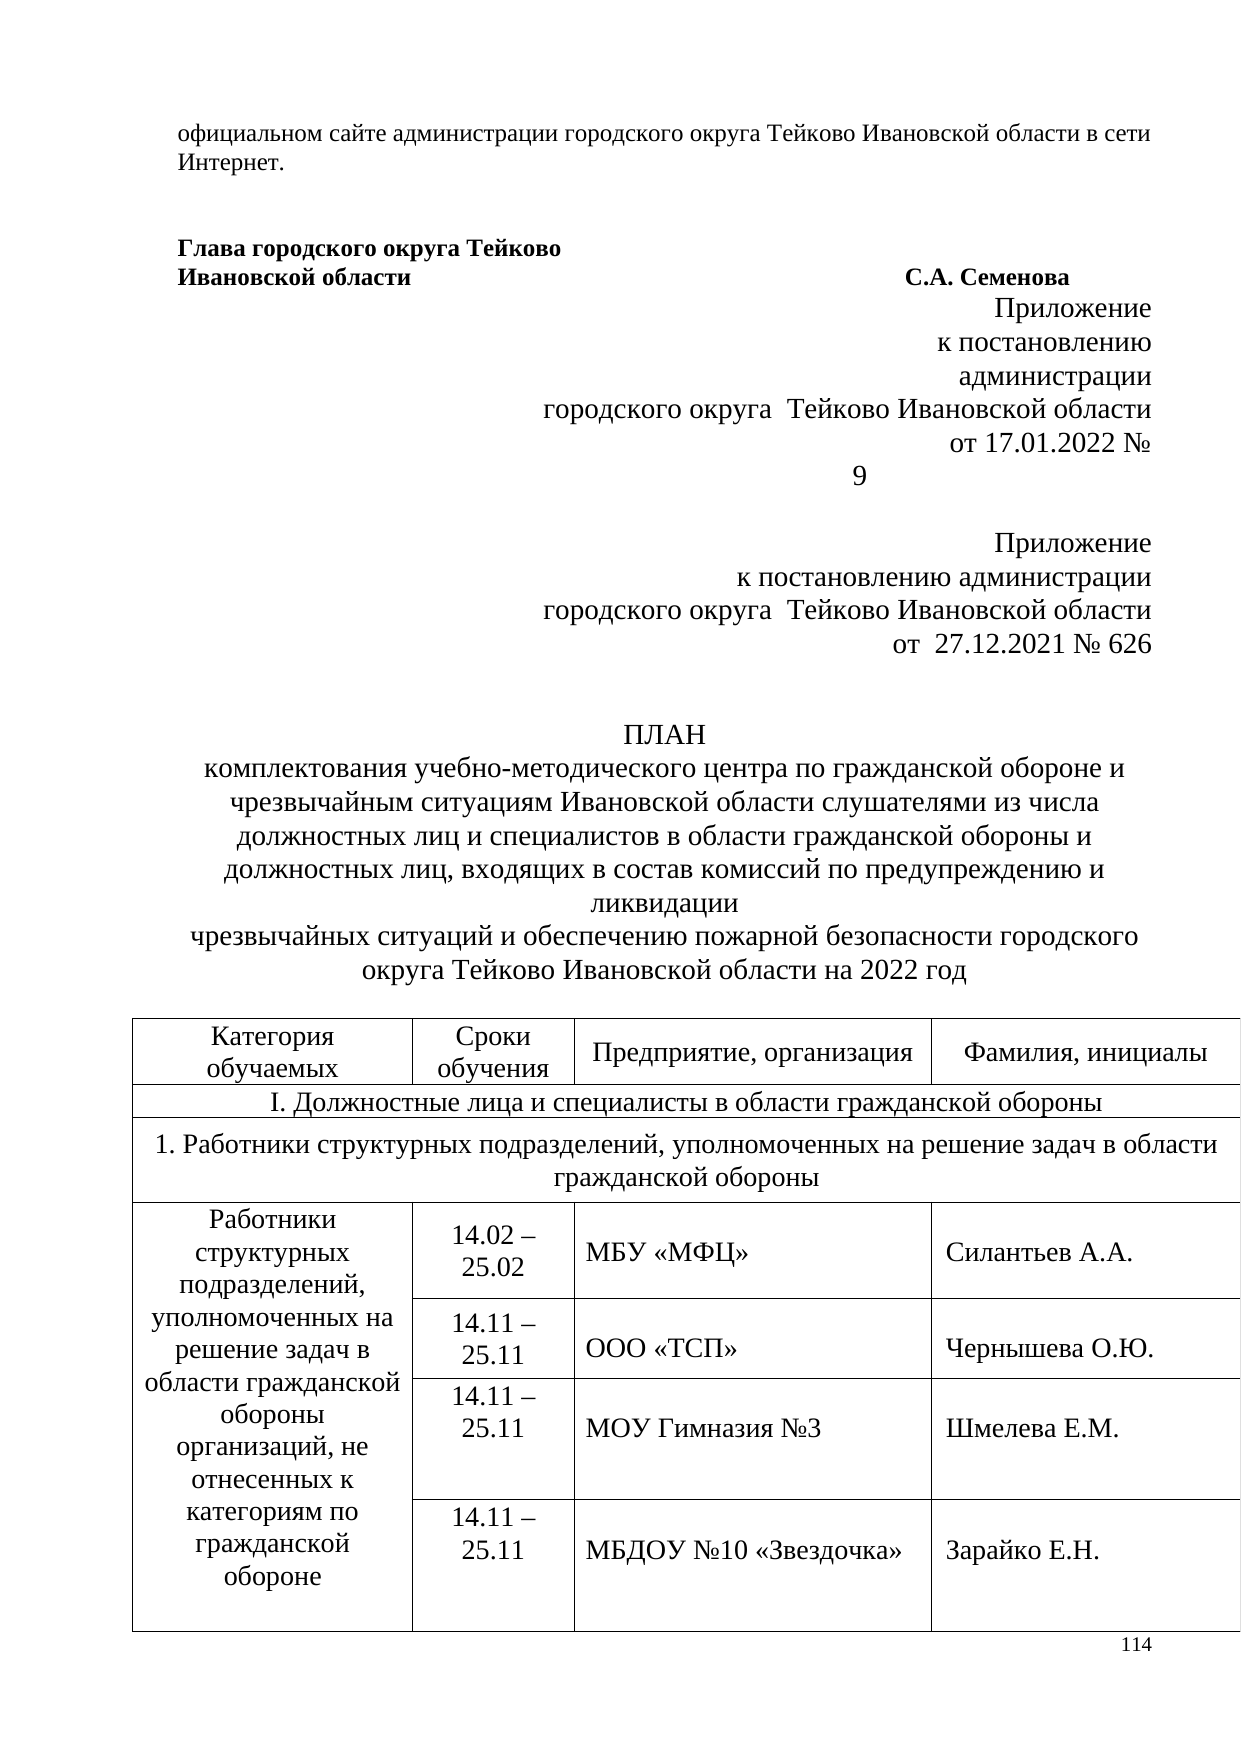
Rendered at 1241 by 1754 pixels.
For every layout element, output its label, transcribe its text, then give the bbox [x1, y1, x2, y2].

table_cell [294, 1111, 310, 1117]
text чрезвычайных ситуаций и обеспечению пожарной безопасности городского [177, 918, 1152, 952]
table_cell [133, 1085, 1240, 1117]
text Глава городского округа Тейково [177, 233, 1137, 262]
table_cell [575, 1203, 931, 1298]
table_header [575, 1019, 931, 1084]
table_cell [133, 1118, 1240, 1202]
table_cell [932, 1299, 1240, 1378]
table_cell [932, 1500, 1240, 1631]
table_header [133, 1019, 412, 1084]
text Приложение [177, 525, 1152, 559]
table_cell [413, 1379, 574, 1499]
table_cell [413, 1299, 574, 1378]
text от 27.12.2021 № 626 [852, 626, 1152, 659]
text должностных лиц и специалистов в области гражданской обороны и должностных лиц, входящих в состав комиссий по предупреждению и ликвидации [177, 818, 1152, 918]
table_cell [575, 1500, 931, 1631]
text округа Тейково Ивановской области на 2022 год [177, 952, 1152, 985]
text к постановлению администрации [177, 559, 1152, 592]
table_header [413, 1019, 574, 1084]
text от 17.01.2022 № 9 [852, 425, 1152, 492]
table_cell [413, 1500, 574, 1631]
text ПЛАН [177, 717, 1152, 751]
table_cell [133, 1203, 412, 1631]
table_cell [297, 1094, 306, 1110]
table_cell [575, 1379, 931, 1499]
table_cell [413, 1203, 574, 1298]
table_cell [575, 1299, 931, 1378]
text Приложение [796, 291, 1152, 324]
text городского округа Тейково Ивановской области [177, 391, 1152, 425]
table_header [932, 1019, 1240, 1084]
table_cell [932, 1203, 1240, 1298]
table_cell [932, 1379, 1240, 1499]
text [177, 118, 1152, 176]
text к постановлению администрации [796, 324, 1152, 391]
text Ивановской области С.А. Семенова [177, 262, 1137, 291]
text комплектования учебно-методического центра по гражданской обороне и чрезвычайным ситуациям Ивановской области слушателями из числа [177, 751, 1152, 818]
text городского округа Тейково Ивановской области [177, 592, 1152, 626]
